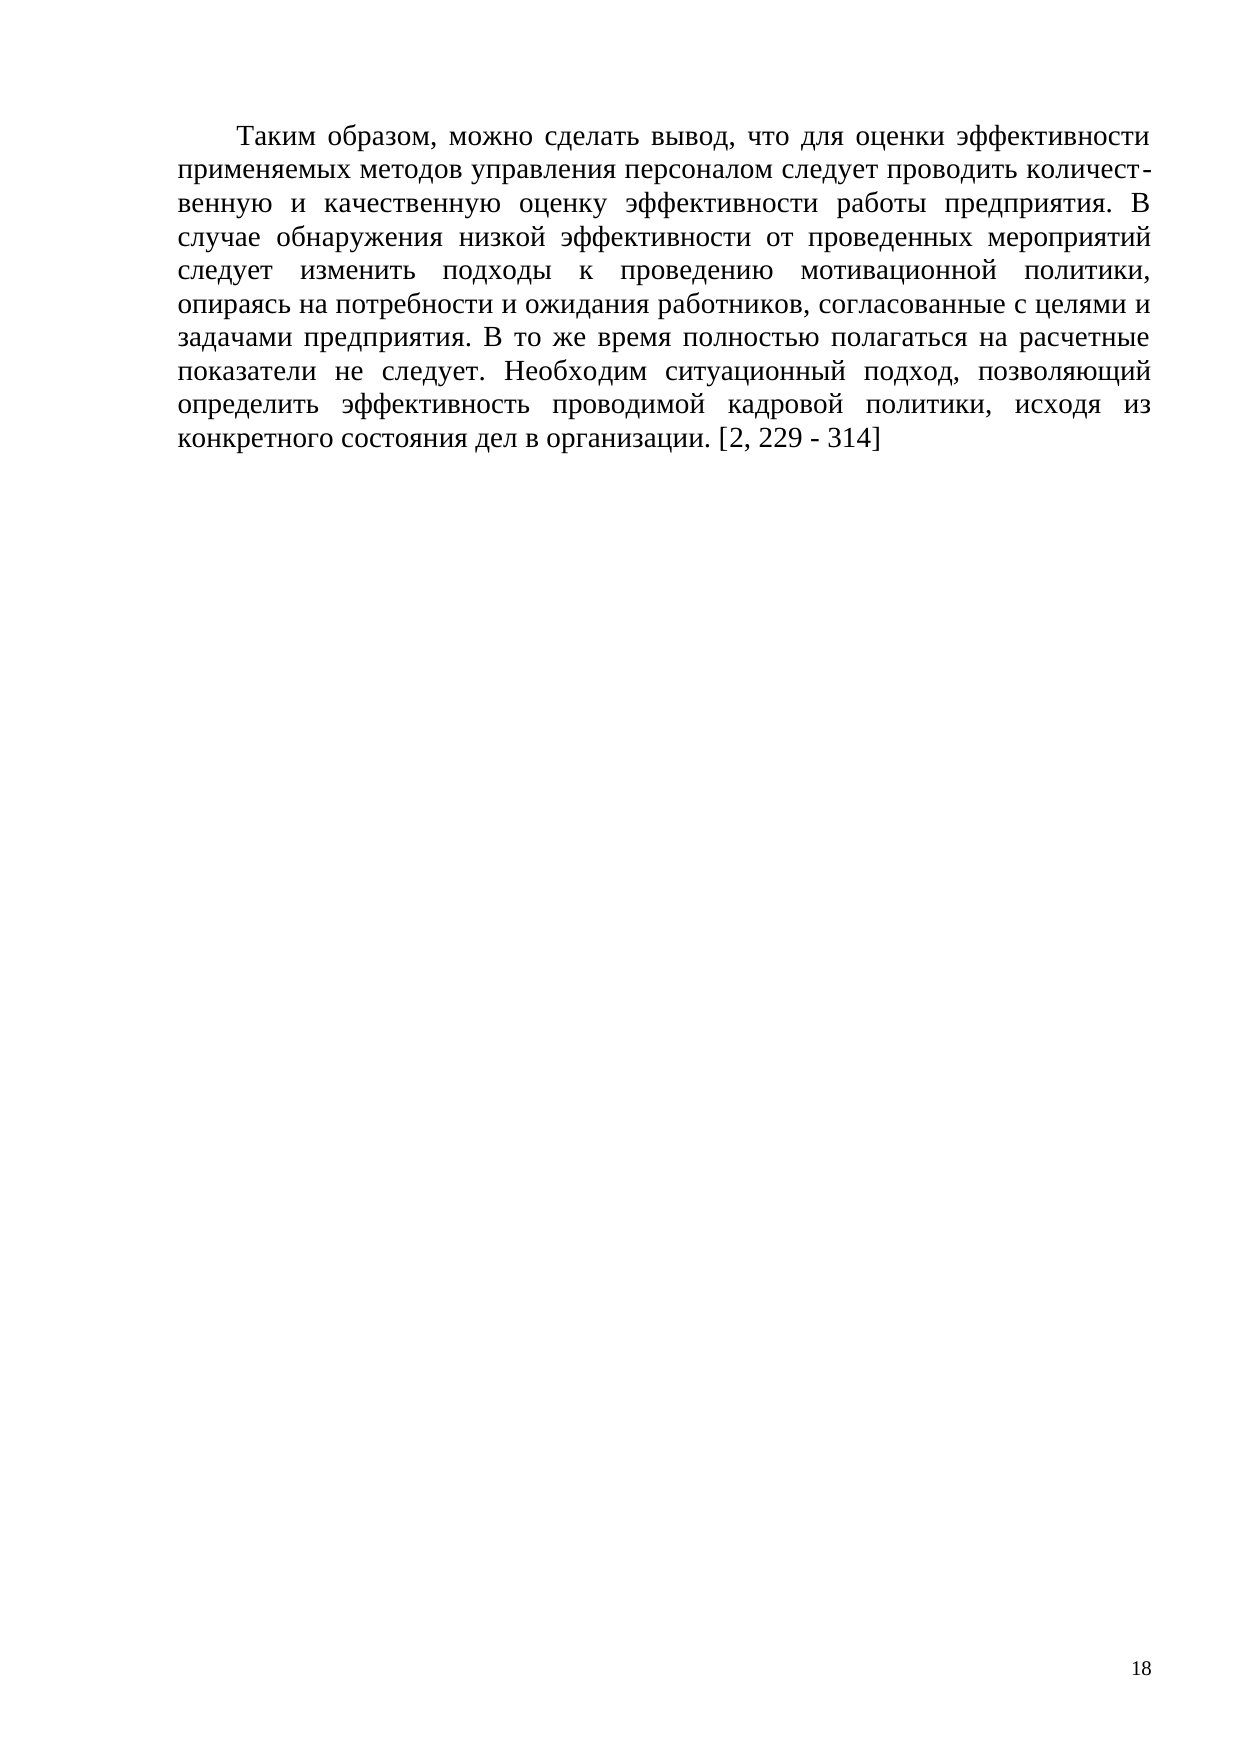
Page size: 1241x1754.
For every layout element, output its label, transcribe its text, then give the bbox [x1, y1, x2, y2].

text Таким образом, можно сделать вывод, что для оценки эффективности применяемых методов управления персоналом следует проводить количественную и качественную оценку эффективности работы предприятия. В случае обнаружения низкой эффективности от проведенных мероприятий следует изменить подходы к проведению мотивационной политики, опираясь на потребности и ожидания работников, согласованные с целями и задачами предприятия. В то же время полностью полагаться на расчетные показатели не следует. Необходим ситуационный подход, позволяющий определить эффективность проводимой кадровой политики, исходя из конкретного состояния дел в организации. [2, 229 - 314] [177, 118, 1152, 453]
